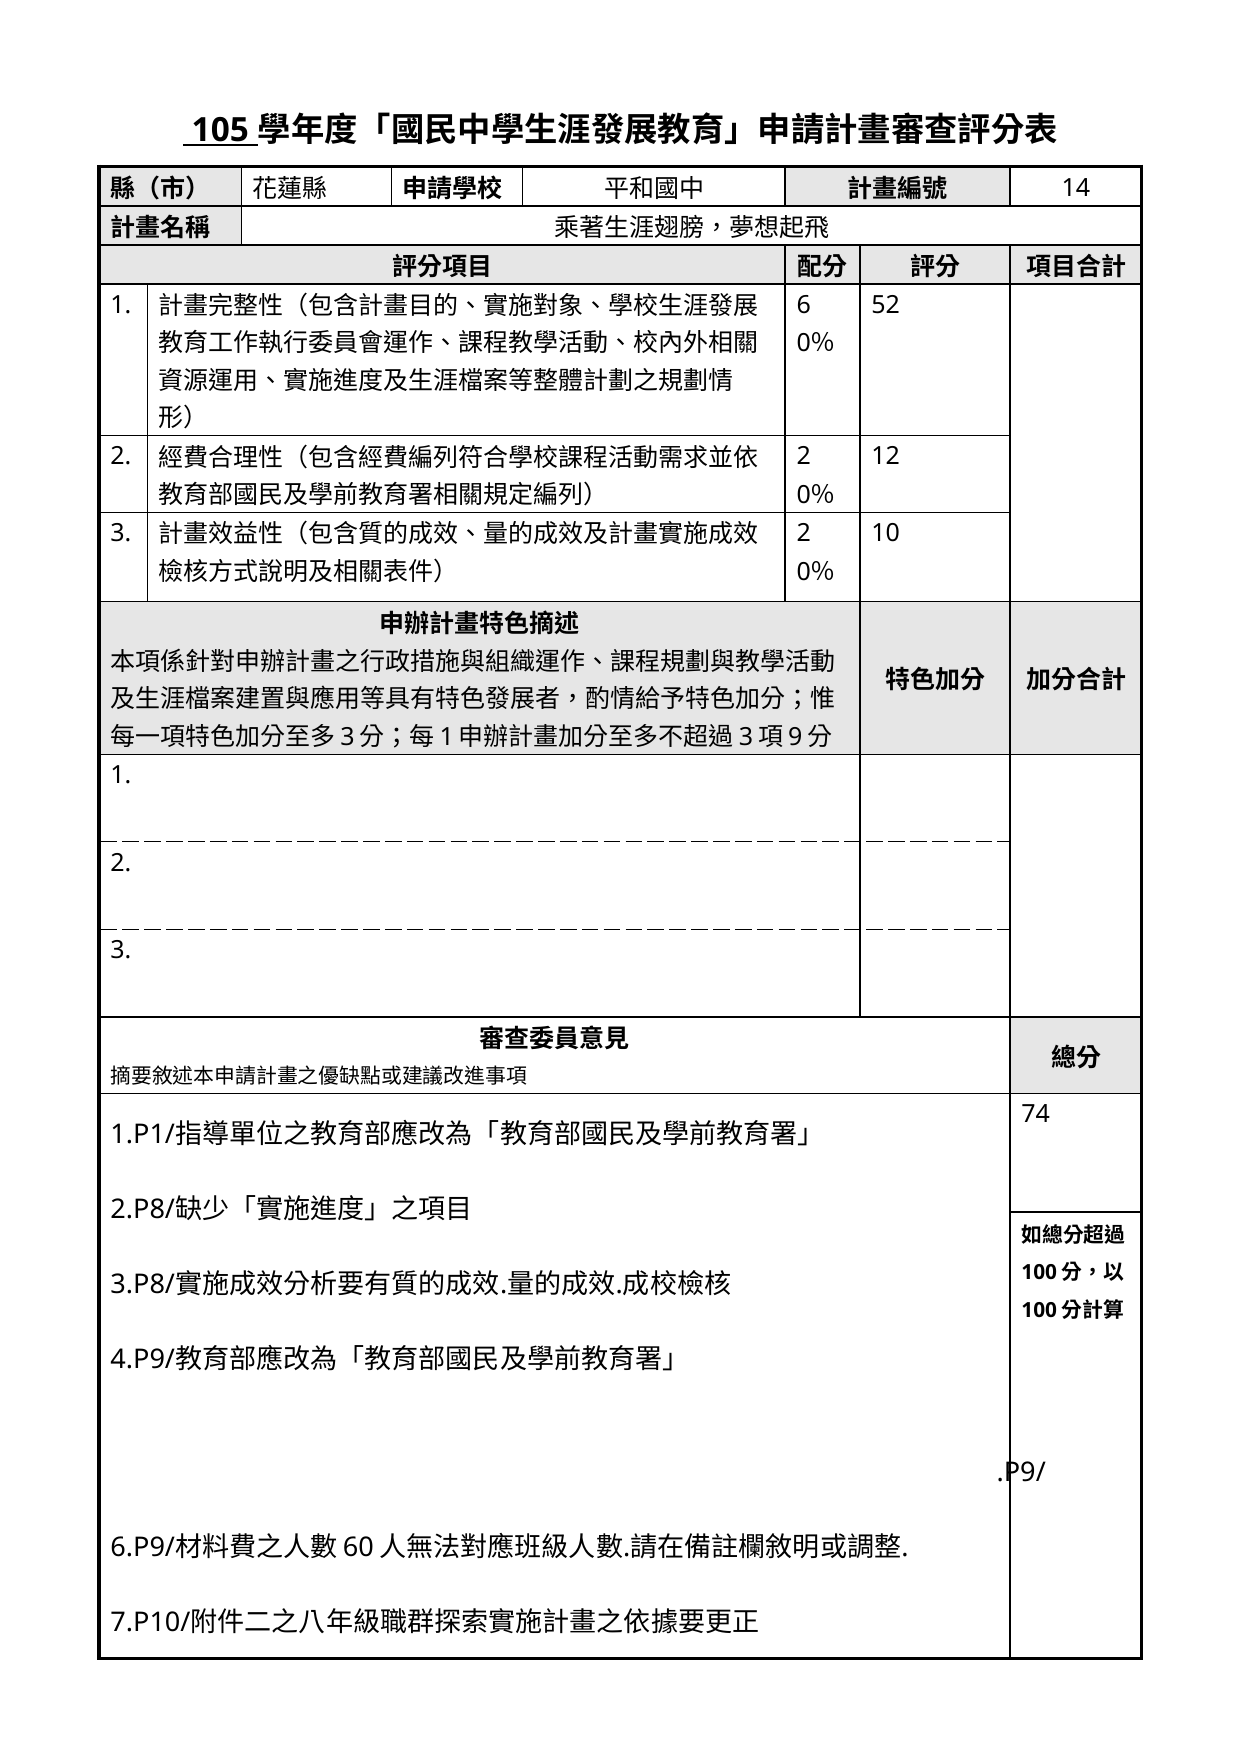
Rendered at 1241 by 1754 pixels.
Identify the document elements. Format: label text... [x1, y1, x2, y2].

table_cell [861, 755, 1009, 841]
table_header 花蓮縣 [242, 168, 391, 205]
table_header 申請學校 [392, 168, 522, 205]
table_cell 2. [101, 436, 147, 511]
table_cell [1011, 285, 1140, 601]
table_header 14 [1011, 168, 1140, 205]
table_cell [1011, 755, 1140, 1016]
table_cell 特色加分 [861, 602, 1009, 754]
table_cell 審查委員意見 摘要敘述本申請計畫之優缺點或建議改進事項 [101, 1018, 1009, 1093]
table_header 平和國中 [523, 168, 784, 205]
table_cell 項目合計 [1011, 246, 1140, 283]
table_cell 申辦計畫特色摘述 本項係針對申辦計畫之行政措施與組織運作、課程規劃與教學活動及生涯檔案建置與應用等具有特色發展者，酌情給予特色加分；惟每一項特色加分至多3分；每1申辦計畫加分至多不超過3項9分 [101, 602, 859, 754]
table_header 計畫編號 [786, 168, 1009, 205]
table_cell 74 [1011, 1094, 1140, 1211]
table_cell 乘著生涯翅膀，夢想起飛 [242, 207, 1140, 244]
text 105 學年度「國民中學生涯發展教育」申請計畫審查評分表 [75, 89, 1165, 164]
table_cell 加分合計 [1011, 602, 1140, 754]
table_cell 1.P1/指導單位之教育部應改為「教育部國民及學前教育署」 2.P8/缺少「實施進度」之項目 3.P8/實施成效分析要有質的成效.量的成效.成校檢核 4.P9/教育部應改為「教育部國民及學前教育署」 5.P9/獎勵內容應改為:本案推動有功人員之獎勵，依「公立高級中等以下學校教師成績考核辦法」、「花蓮縣所屬各級學校辦理教師敘獎處理原則」及教育處函示辦理. 6.P9/材料費之人數60人無法對應班級人數.請在備註欄敘明或調整. 7.P10/附件二之八年級職群探索實施計畫之依據要更正 [101, 1094, 1009, 1657]
table_cell 計畫完整性（包含計畫目的、實施對象、學校生涯發展教育工作執行委員會運作、課程教學活動、校內外相關資源運用、實施進度及生涯檔案等整體計劃之規劃情形） [148, 285, 784, 435]
table_cell 12 [861, 436, 1009, 511]
table_cell 1. [101, 755, 859, 841]
table_cell 10 [861, 513, 1009, 601]
table_cell 總分 [1011, 1018, 1140, 1093]
table_cell 評分項目 [101, 246, 784, 283]
table_cell [861, 841, 1009, 929]
table_cell 如總分超過100分，以100分計算 [1011, 1213, 1140, 1657]
table_cell 3. [101, 929, 859, 1016]
table_cell 1. [101, 285, 147, 435]
table_cell 經費合理性（包含經費編列符合學校課程活動需求並依教育部國民及學前教育署相關規定編列） [148, 436, 784, 511]
table_header 縣（市） [101, 168, 241, 205]
table_cell 計畫效益性（包含質的成效、量的成效及計畫實施成效檢核方式說明及相關表件） [148, 513, 784, 601]
table_cell 60％ [786, 285, 859, 435]
table_cell 評分 [861, 246, 1009, 283]
table_cell [861, 929, 1009, 1016]
table_cell 配分 [786, 246, 859, 283]
table_cell 計畫名稱 [101, 207, 241, 244]
table_cell 2. [101, 841, 859, 929]
table_cell 52 [861, 285, 1009, 435]
table_cell 20％ [786, 513, 859, 601]
table_cell 3. [101, 513, 147, 601]
table_cell 20％ [786, 436, 859, 511]
